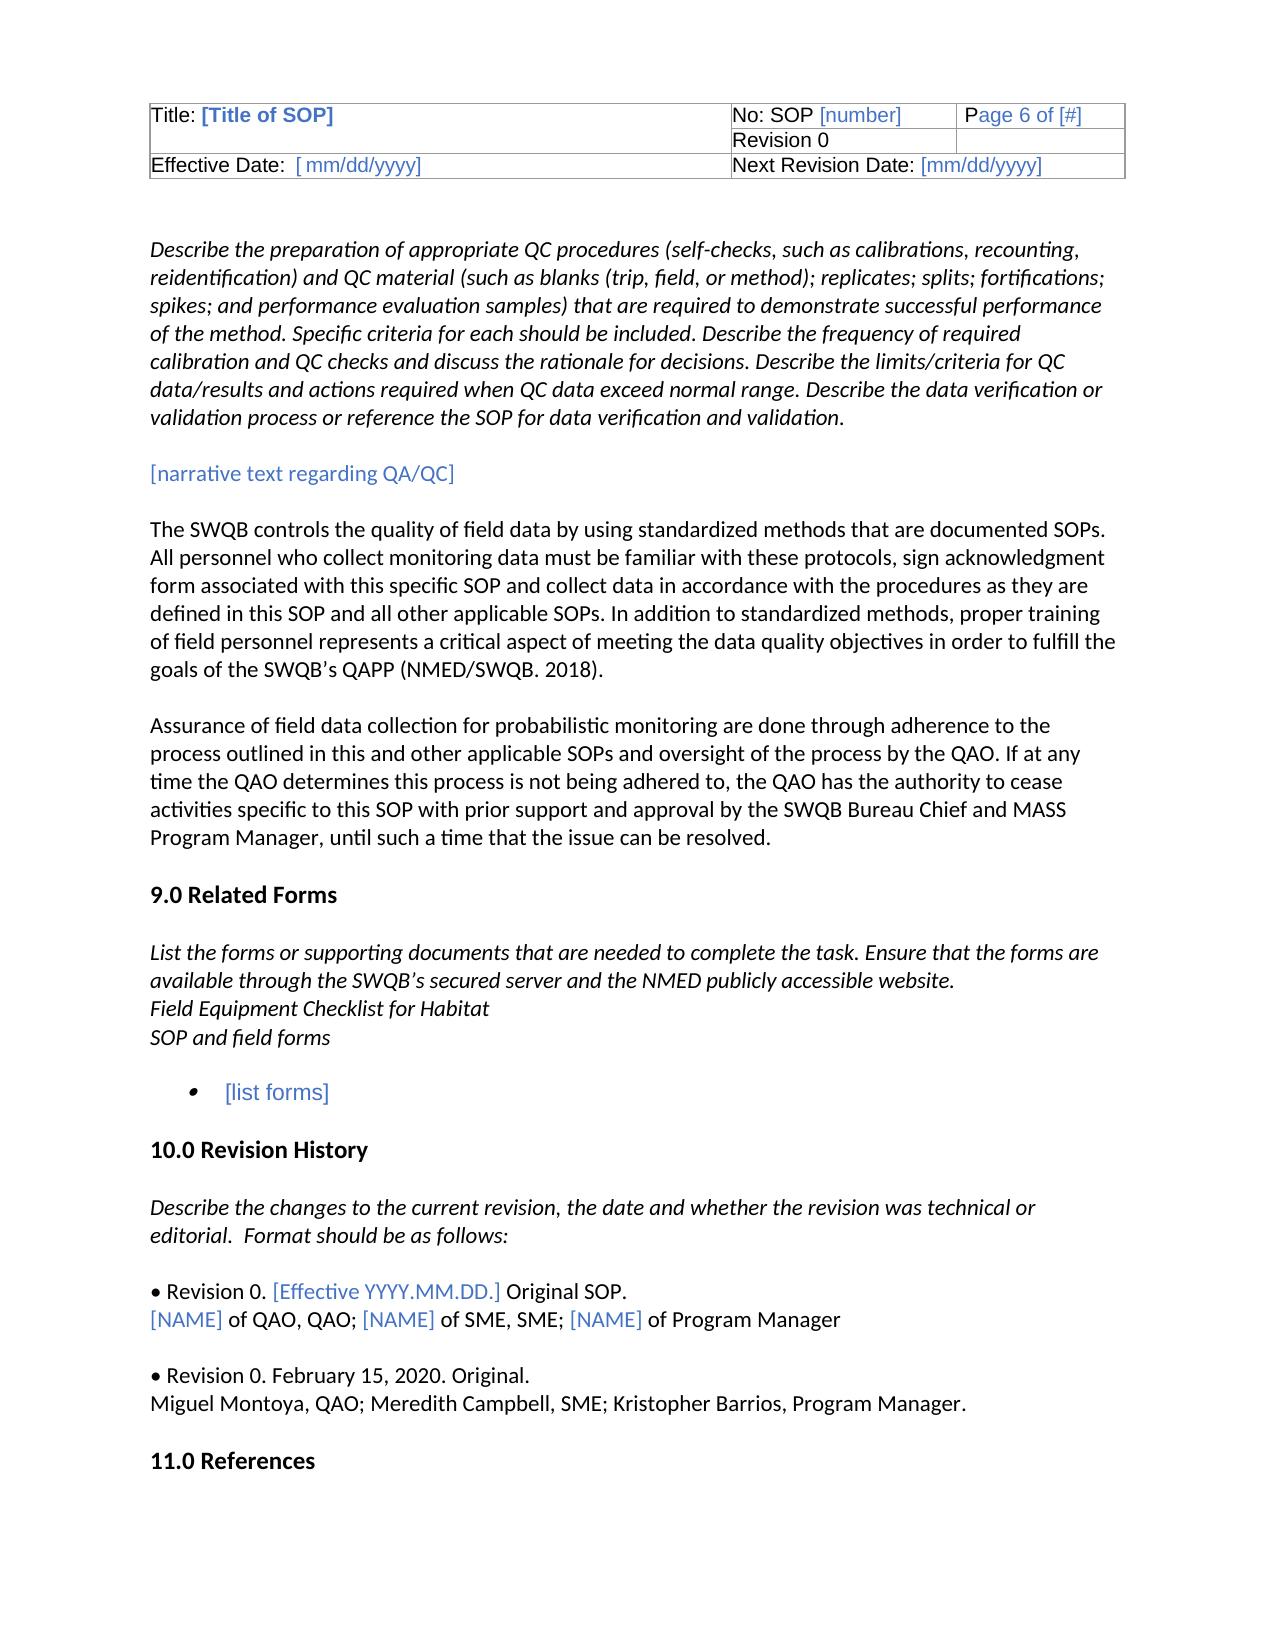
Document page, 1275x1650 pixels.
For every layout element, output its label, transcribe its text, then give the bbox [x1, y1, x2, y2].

text Miguel Montoya, QAO; Meredith Campbell, SME; Kristopher Barrios, Program Manager. [150, 1389, 1125, 1417]
subtitle 10.0 Revision History [150, 1134, 1125, 1165]
text [NAME] of QAO, QAO; [NAME] of SME, SME; [NAME] of Program Manager [150, 1305, 1125, 1333]
subtitle 11.0 References [150, 1445, 1125, 1476]
text The SWQB controls the quality of field data by using standardized methods that are documented SOPs. All personnel who collect monitoring data must be familiar with these protocols, sign acknowledgment form associated with this specific SOP and collect data in accordance with the procedures as they are defined in this SOP and all other applicable SOPs. In addition to standardized methods, proper training of field personnel represents a critical aspect of meeting the data quality objectives in order to fulfill the goals of the SWQB’s QAPP (NMED/SWQB. 2018). [150, 515, 1125, 683]
text List the forms or supporting documents that are needed to complete the task. Ensure that the forms are available through the SWQB’s secured server and the NMED publicly accessible website. [150, 938, 1125, 994]
subtitle 9.0 Related Forms [150, 879, 1125, 910]
text Describe the changes to the current revision, the date and whether the revision was technical or editorial. Format should be as follows: [150, 1193, 1125, 1249]
text [narrative text regarding QA/QC] [150, 459, 1125, 487]
text Describe the preparation of appropriate QC procedures (self-checks, such as calibrations, recounting, reidentification) and QC material (such as blanks (trip, field, or method); replicates; splits; fortifications; spikes; and performance evaluation samples) that are required to demonstrate successful performance of the method. Specific criteria for each should be included. Describe the frequency of required calibration and QC checks and discuss the rationale for decisions. Describe the limits/criteria for QC data/results and actions required when QC data exceed normal range. Describe the data verification or validation process or reference the SOP for data verification and validation. [150, 235, 1125, 431]
text • Revision 0. [Effective YYYY.MM.DD.] Original SOP. [150, 1277, 1125, 1305]
list [list forms] [187, 1079, 1125, 1105]
text SOP and field forms [150, 1023, 1125, 1051]
text Field Equipment Checklist for Habitat [150, 994, 1125, 1022]
text • Revision 0. February 15, 2020. Original. [150, 1361, 1125, 1389]
text Assurance of field data collection for probabilistic monitoring are done through adherence to the process outlined in this and other applicable SOPs and oversight of the process by the QAO. If at any time the QAO determines this process is not being adhered to, the QAO has the authority to cease activities specific to this SOP with prior support and approval by the SWQB Bureau Chief and MASS Program Manager, until such a time that the issue can be resolved. [150, 711, 1125, 852]
